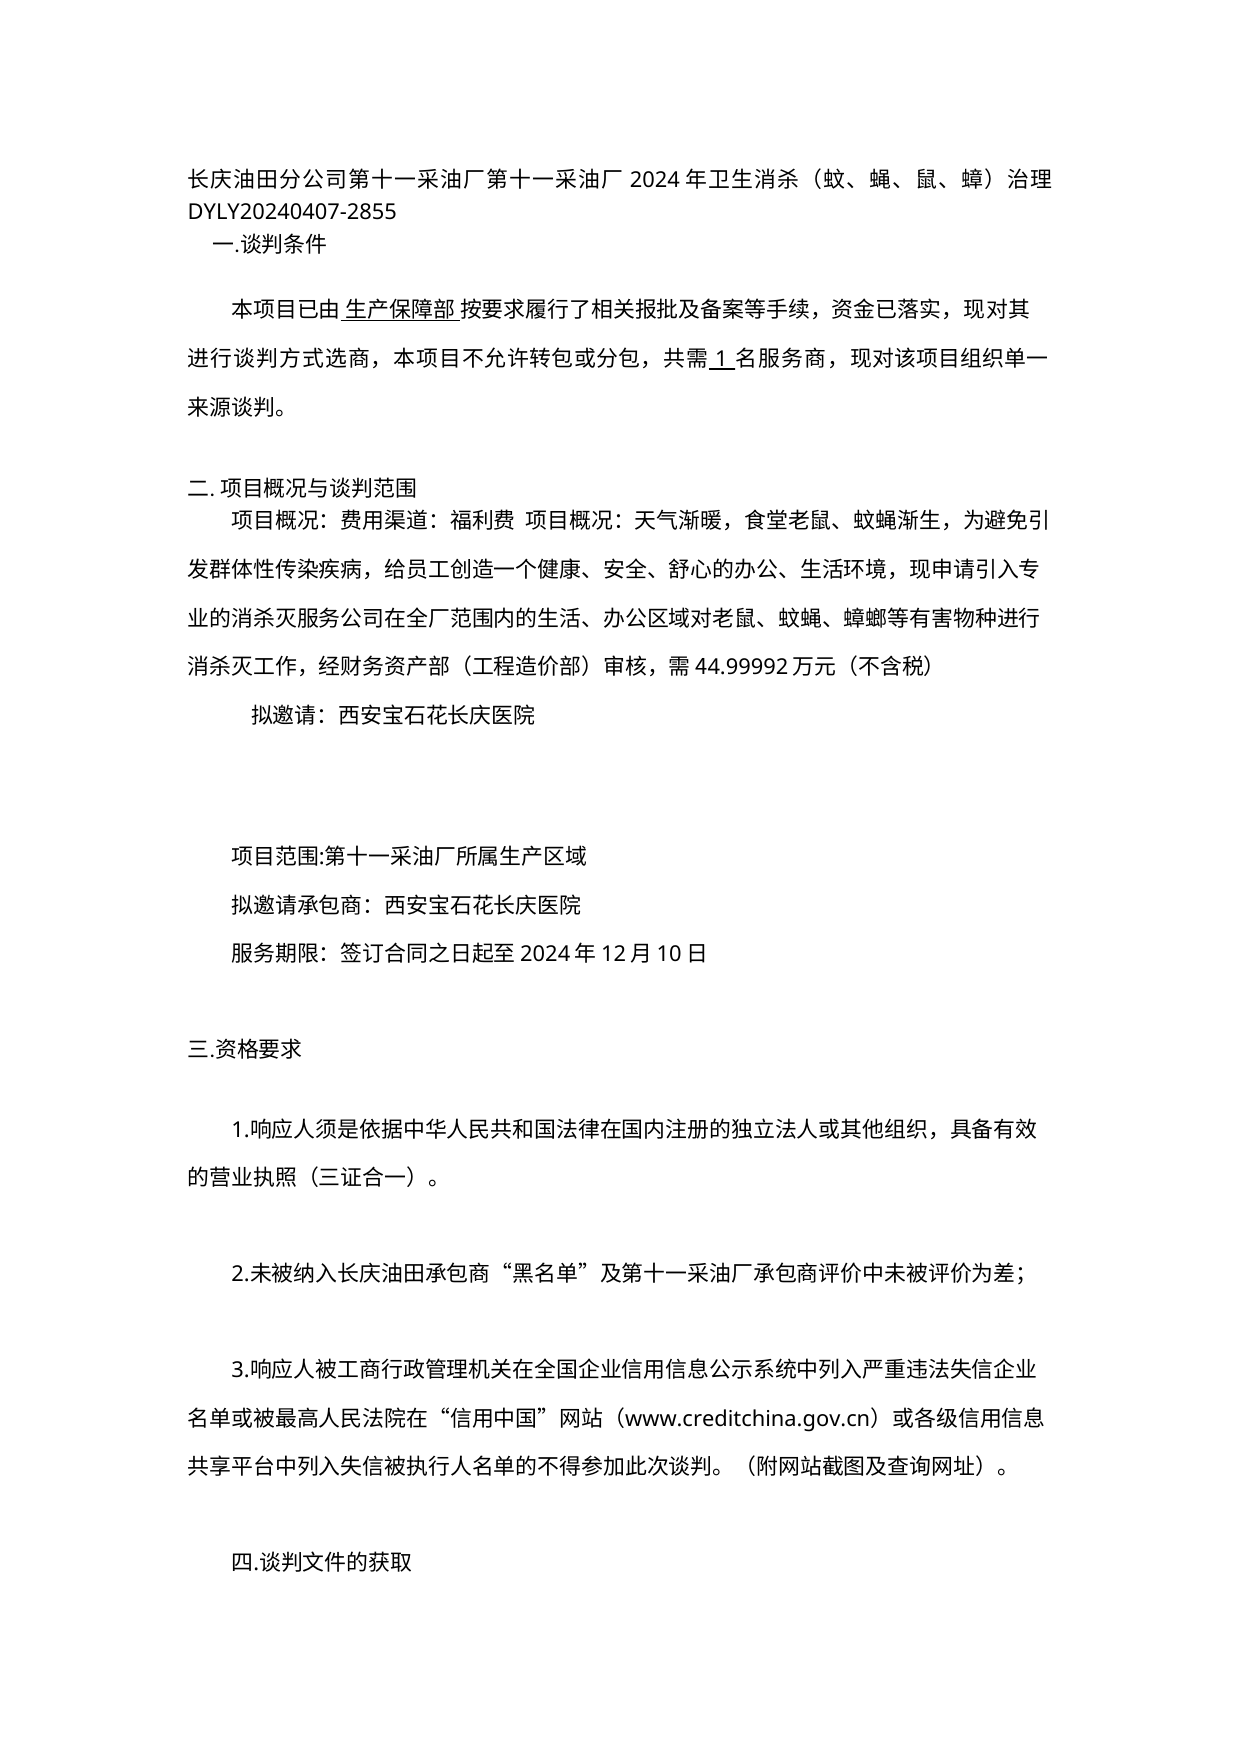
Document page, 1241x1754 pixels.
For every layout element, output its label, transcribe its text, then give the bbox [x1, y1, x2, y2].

text 拟邀请承包商：西安宝石花长庆医院 [187, 887, 1053, 920]
text 三.资格要求 [187, 1031, 1053, 1064]
text 2.未被纳入长庆油田承包商“黑名单”及第十一采油厂承包商评价中未被评价为差； [187, 1256, 1053, 1288]
text 服务期限：签订合同之日起至2024年12月10日 [187, 936, 1053, 968]
text 项目范围:第十一采油厂所属生产区域 [187, 839, 1053, 871]
text 1.响应人须是依据中华人民共和国法律在国内注册的独立法人或其他组织，具备有效的营业执照（三证合一）。 [187, 1111, 1053, 1192]
text 长庆油田分公司第十一采油厂第十一采油厂2024年卫生消杀（蚊、蝇、鼠、蟑）治理DYLY20240407-2855 [187, 162, 1053, 227]
text 3.响应人被工商行政管理机关在全国企业信用信息公示系统中列入严重违法失信企业名单或被最高人民法院在“信用中国”网站（www.creditchina.gov.cn）或各级信用信息共享平台中列入失信被执行人名单的不得参加此次谈判。（附网站截图及查询网址）。 [187, 1351, 1053, 1481]
text 一.谈判条件 [187, 227, 1053, 259]
text 项目概况：费用渠道：福利费 项目概况：天气渐暖，食堂老鼠、蚊蝇渐生，为避免引发群体性传染疾病，给员工创造一个健康、安全、舒心的办公、生活环境，现申请引入专业的消杀灭服务公司在全厂范围内的生活、办公区域对老鼠、蚊蝇、蟑螂等有害物种进行消杀灭工作，经财务资产部（工程造价部）审核，需44.99992万元（不含税） [187, 503, 1053, 682]
list 项目概况与谈判范围 [187, 470, 1053, 503]
text 本项目已由 生产保障部 按要求履行了相关报批及备案等手续，资金已落实，现对其进行谈判方式选商，本项目不允许转包或分包，共需 1 名服务商，现对该项目组织单一来源谈判。 [187, 292, 1053, 422]
text 四.谈判文件的获取 [187, 1545, 1053, 1577]
text 拟邀请：西安宝石花长庆医院 [187, 697, 1053, 730]
